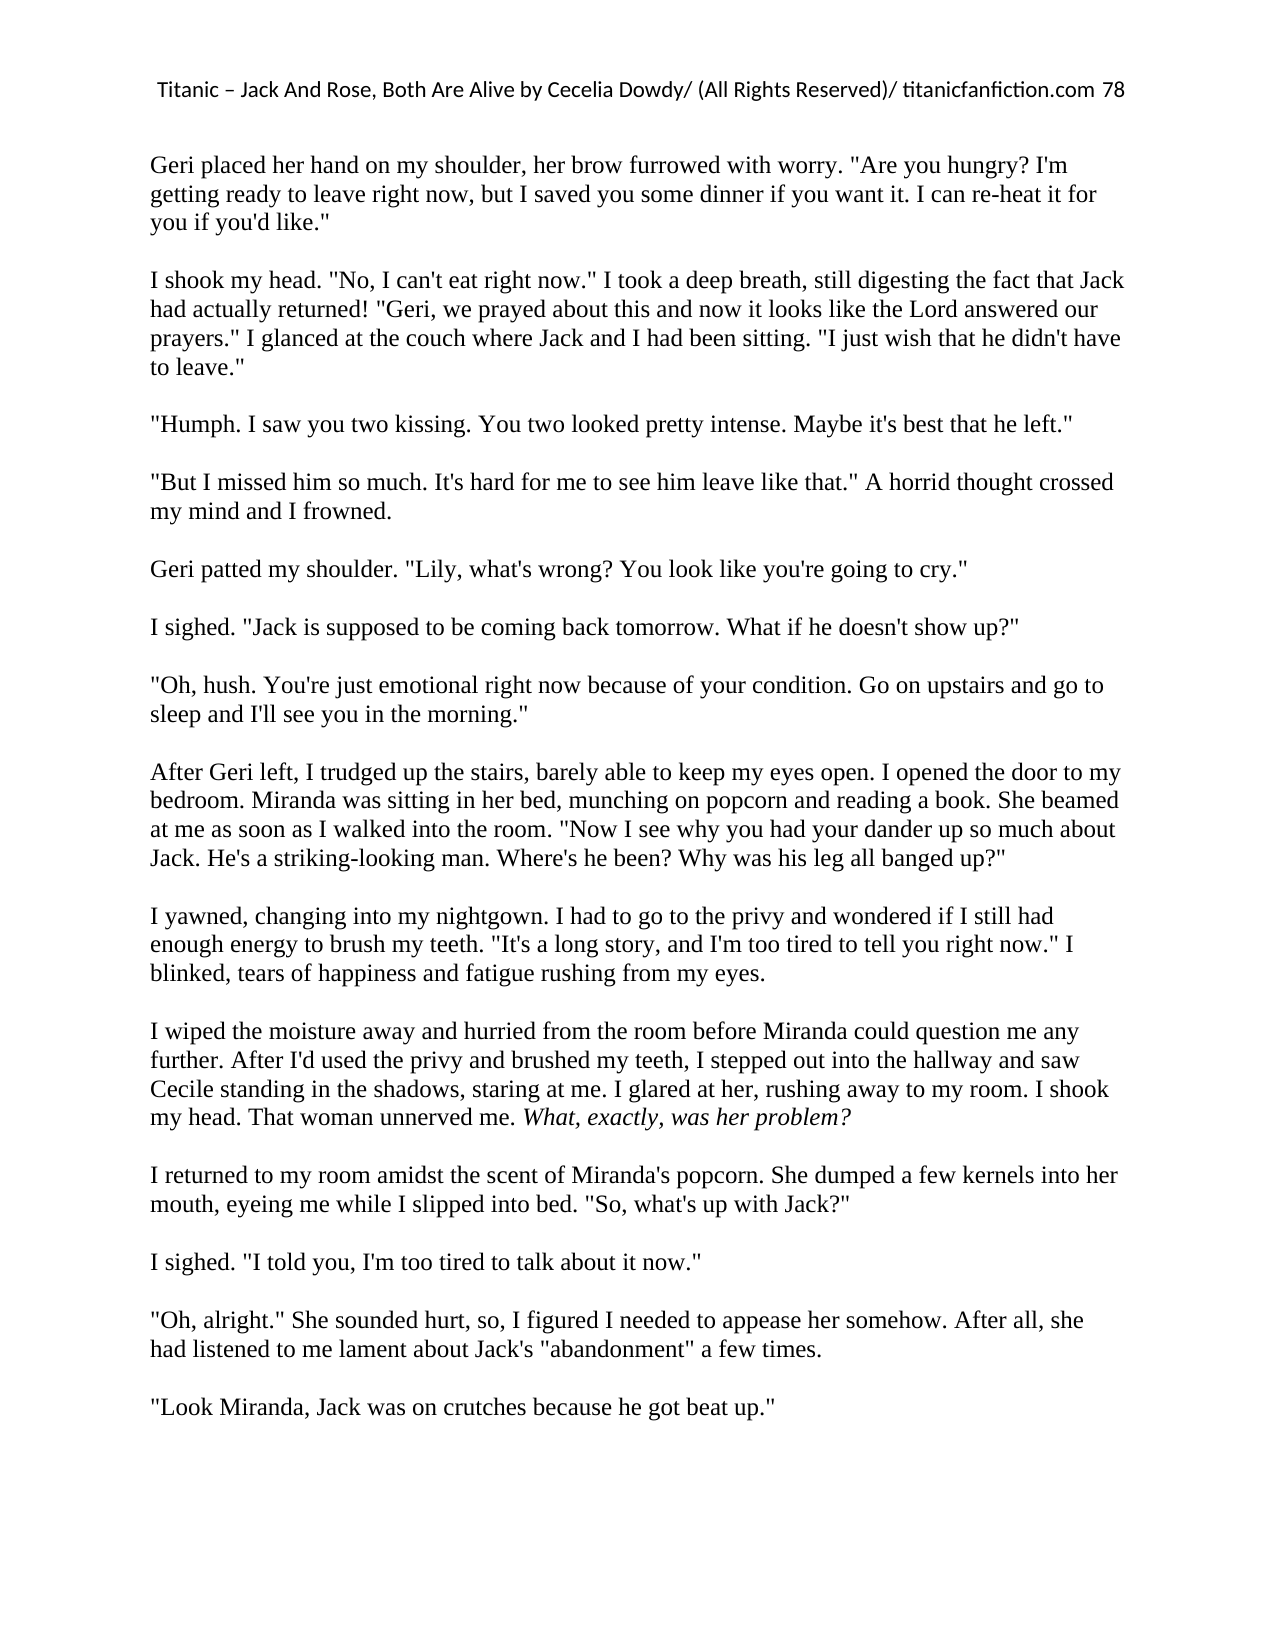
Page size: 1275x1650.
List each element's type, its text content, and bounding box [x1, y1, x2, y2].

text I wiped the moisture away and hurried from the room before Miranda could question me any further. After I'd used the privy and brushed my teeth, I stepped out into the hallway and saw Cecile standing in the shadows, staring at me. I glared at her, rushing away to my room. I shook my head. That woman unnerved me. What, exactly, was her problem? [150, 1016, 1125, 1131]
text "But I missed him so much. It's hard for me to see him leave like that." A horrid thought crossed my mind and I frowned. [150, 467, 1125, 525]
text Geri placed her hand on my shoulder, her brow furrowed with worry. "Are you hungry? I'm getting ready to leave right now, but I saved you some dinner if you want it. I can re-heat it for you if you'd like." [150, 150, 1125, 236]
text I sighed. "I told you, I'm too tired to talk about it now." [150, 1247, 1125, 1276]
text I shook my head. "No, I can't eat right now." I took a deep breath, still digesting the fact that Jack had actually returned! "Geri, we prayed about this and now it looks like the Lord answered our prayers." I glanced at the couch where Jack and I had been sitting. "I just wish that he didn't have to leave." [150, 265, 1125, 380]
text "Humph. I saw you two kissing. You two looked pretty intense. Maybe it's best that he left." [150, 409, 1125, 438]
text "Oh, alright." She sounded hurt, so, I figured I needed to appease her somehow. After all, she had listened to me lament about Jack's "abandonment" a few times. [150, 1305, 1125, 1362]
text I returned to my room amidst the scent of Miranda's popcorn. She dumped a few kernels into her mouth, eyeing me while I slipped into bed. "So, what's up with Jack?" [150, 1160, 1125, 1218]
text "Look Miranda, Jack was on crutches because he got beat up." [150, 1392, 1125, 1420]
text Geri patted my shoulder. "Lily, what's wrong? You look like you're going to cry." [150, 554, 1125, 583]
text After Geri left, I trudged up the stairs, barely able to keep my eyes open. I opened the door to my bedroom. Miranda was sitting in her bed, munching on popcorn and reading a book. She beamed at me as soon as I walked into the room. "Now I see why you had your dander up so much about Jack. He's a striking-looking man. Where's he been? Why was his leg all banged up?" [150, 757, 1125, 872]
text I sighed. "Jack is supposed to be coming back tomorrow. What if he doesn't show up?" [150, 612, 1125, 641]
text "Oh, hush. You're just emotional right now because of your condition. Go on upstairs and go to sleep and I'll see you in the morning." [150, 670, 1125, 727]
text I yawned, changing into my nightgown. I had to go to the privy and wondered if I still had enough energy to brush my teeth. "It's a long story, and I'm too tired to tell you right now." I blinked, tears of happiness and fatigue rushing from my eyes. [150, 901, 1125, 987]
